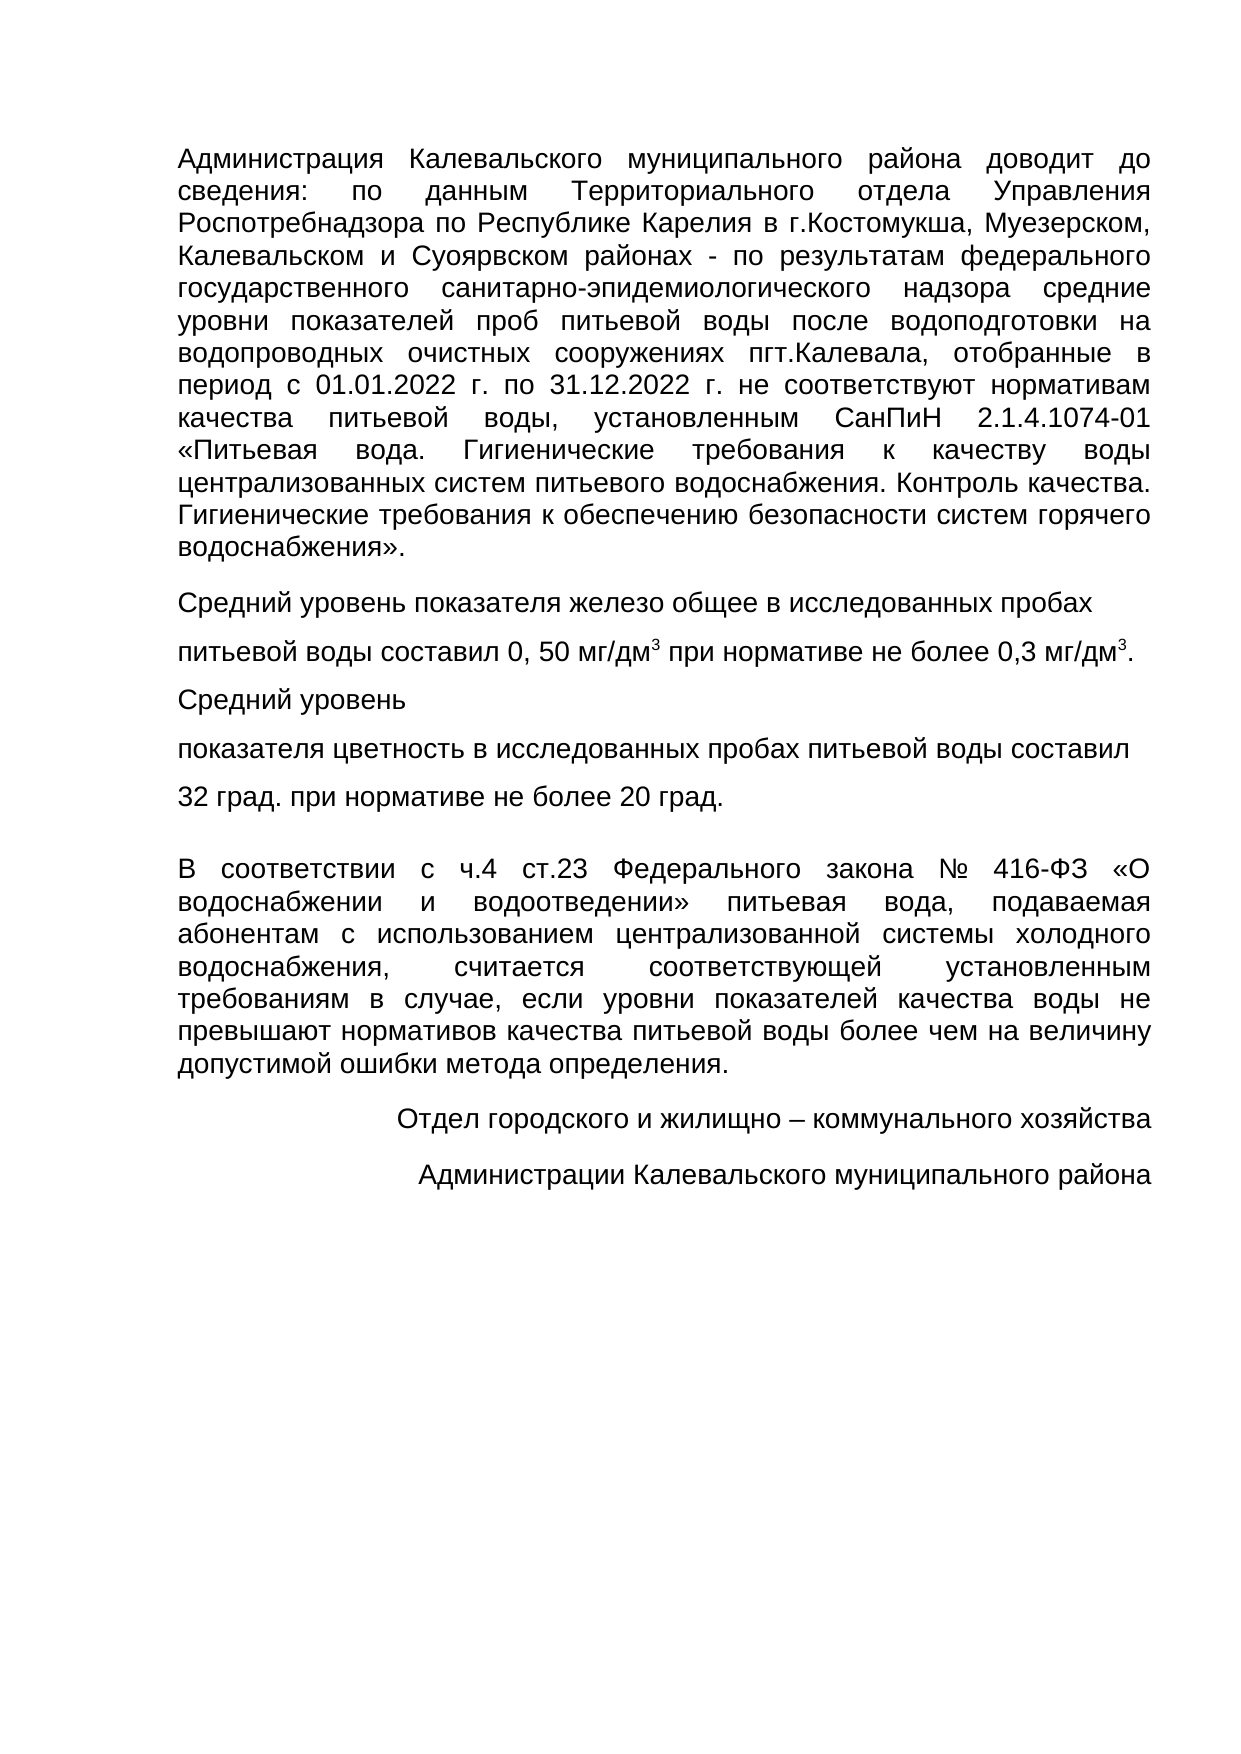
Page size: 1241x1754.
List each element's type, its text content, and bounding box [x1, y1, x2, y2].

text В соответствии с ч.4 ст.23 Федерального закона № 416-ФЗ «О водоснабжении и водоотведении» питьевая вода, подаваемая абонентам с использованием централизованной системы холодного водоснабжения, считается соответствующей установленным требованиям в случае, если уровни показателей качества воды не превышают нормативов качества питьевой воды более чем на величину допустимой ошибки метода определения. [177, 852, 1152, 1079]
text Администрация Калевальского муниципального района доводит до сведения: по данным Территориального отдела Управления Роспотребнадзора по Республике Карелия в г.Костомукша, Муезерском, Калевальском и Суоярвском районах - по результатам федерального государственного санитарно-эпидемиологического надзора средние уровни показателей проб питьевой воды после водоподготовки на водопроводных очистных сооружениях пгт.Калевала, отобранные в период с 01.01.2022 г. по 31.12.2022 г. не соответствуют нормативам качества питьевой воды, установленным СанПиН 2.1.4.1074-01 «Питьевая вода. Гигиенические требования к качеству воды централизованных систем питьевого водоснабжения. Контроль качества. Гигиенические требования к обеспечению безопасности систем горячего водоснабжения». [177, 142, 1152, 563]
text Средний уровень показателя железо общее в исследованных пробах питьевой воды составил 0, 50 мг/дм3 при нормативе не более 0,3 мг/дм3. Средний уровень показателя цветность в исследованных пробах питьевой воды составил 32 град. при нормативе не более 20 град. [177, 586, 1152, 813]
text Отдел городского и жилищно – коммунального хозяйства [177, 1102, 1152, 1135]
text Администрации Калевальского муниципального района [177, 1158, 1152, 1191]
